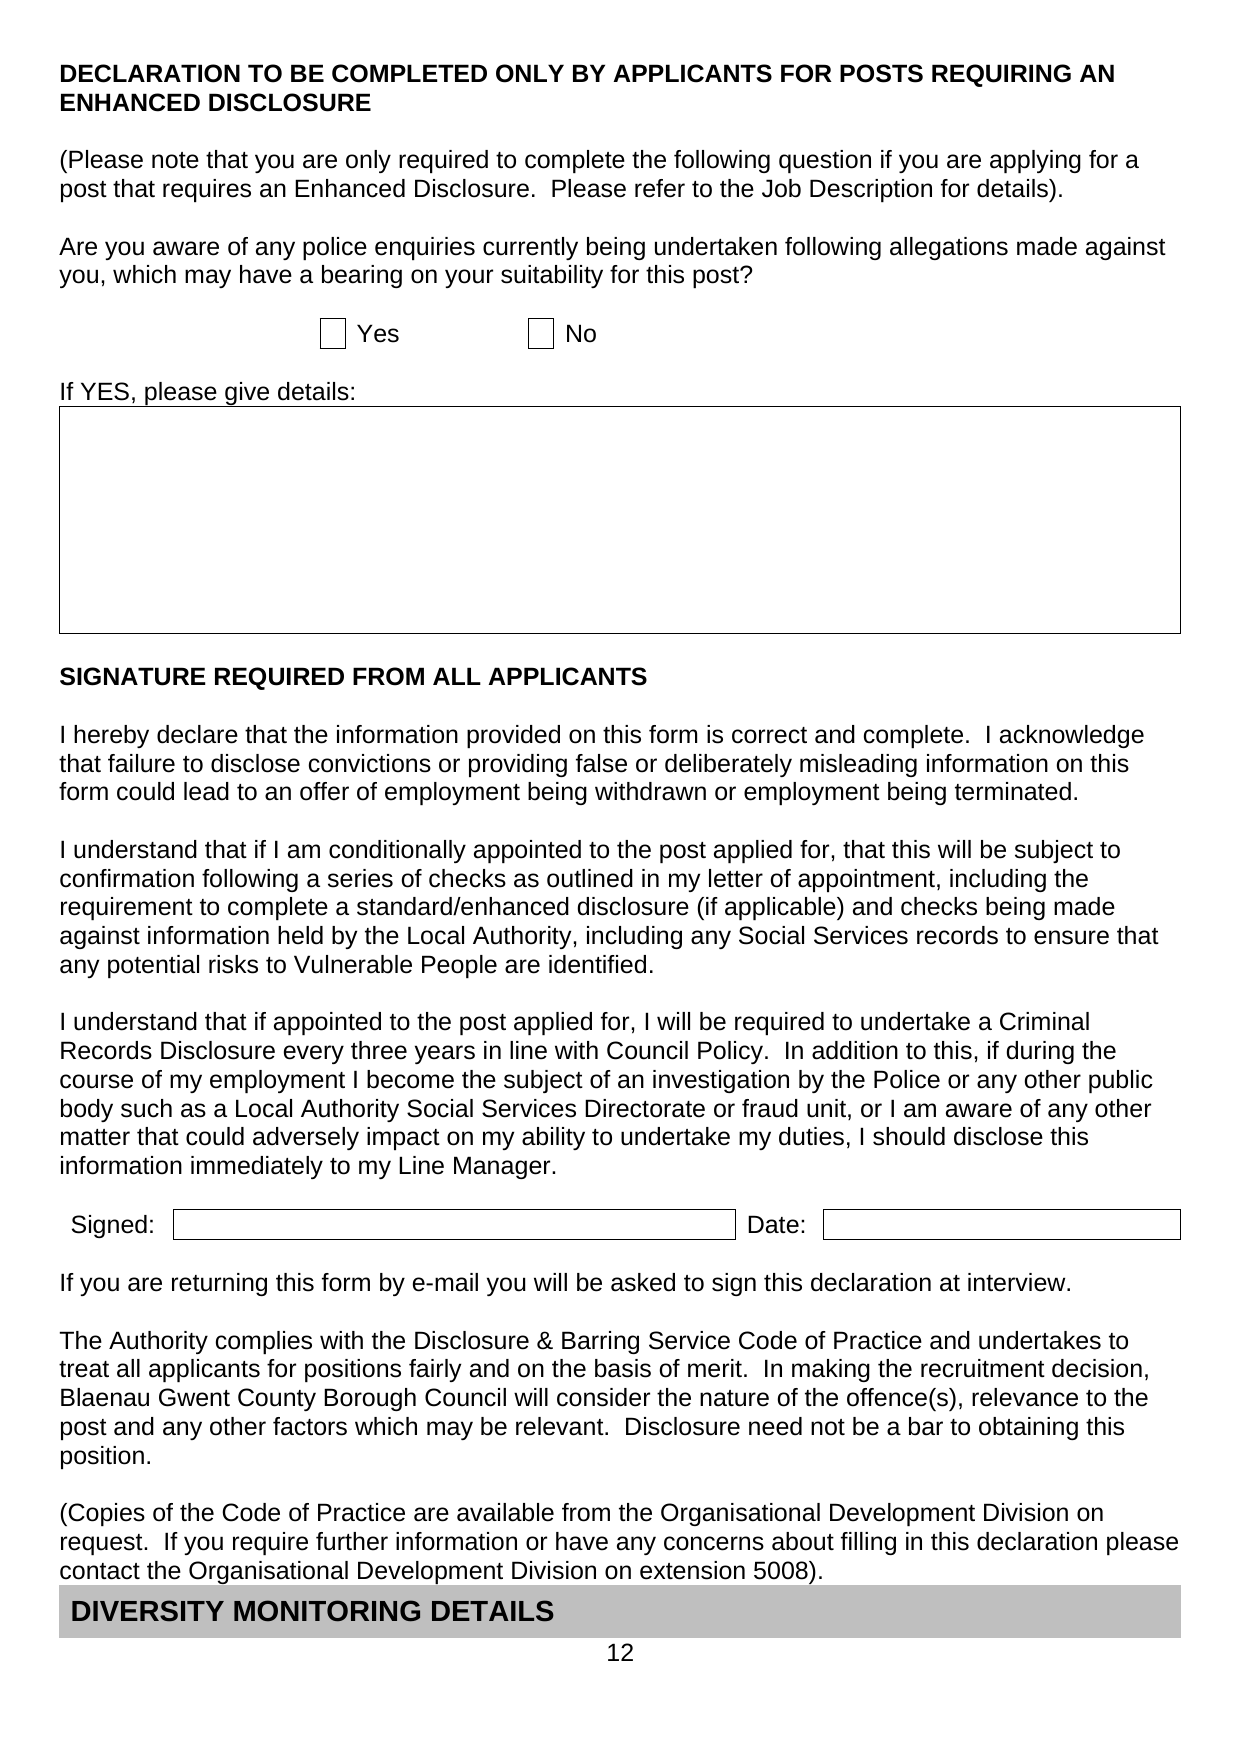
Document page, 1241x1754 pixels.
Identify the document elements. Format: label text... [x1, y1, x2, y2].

table_header [529, 319, 553, 348]
text I understand that if I am conditionally appointed to the post applied for, that this will be subject to confirmation following a series of checks as outlined in my letter of appointment, including the requirement to complete a standard/enhanced disclosure (if applicable) and checks being made against information held by the Local Authority, including any Social Services records to ensure that any potential risks to Vulnerable People are identified. [59, 835, 1181, 979]
table_header DIVERSITY MONITORING DETAILS [59, 1585, 1181, 1638]
table_header No [554, 318, 1181, 348]
text Are you aware of any police enquiries currently being undertaken following allegations made against you, which may have a bearing on your suitability for this post? [59, 232, 1181, 289]
text If YES, please give details: [59, 377, 1181, 406]
table_header [174, 1210, 735, 1238]
table_header Date: [736, 1209, 823, 1238]
text DECLARATION TO BE COMPLETED ONLY BY APPLICANTS FOR POSTS REQUIRING AN ENHANCED DISCLOSURE [59, 59, 1181, 117]
text If you are returning this form by e-mail you will be asked to sign this declaration at interview. [59, 1268, 1181, 1297]
table_header [824, 1210, 1180, 1238]
text (Please note that you are only required to complete the following question if you are applying for a post that requires an Enhanced Disclosure. Please refer to the Job Description for details). [59, 145, 1181, 203]
table_header [321, 319, 345, 348]
text SIGNATURE REQUIRED FROM ALL APPLICANTS [59, 662, 1181, 691]
text (Copies of the Code of Practice are available from the Organisational Development Division on request. If you require further information or have any concerns about filling in this declaration please contact the Organisational Development Division on extension 5008). [59, 1498, 1181, 1584]
table_header Yes [346, 318, 528, 348]
table_header [60, 407, 1180, 633]
text I understand that if appointed to the post applied for, I will be required to undertake a Criminal Records Disclosure every three years in line with Council Policy. In addition to this, if during the course of my employment I become the subject of an investigation by the Police or any other public body such as a Local Authority Social Services Directorate or fraud unit, or I am aware of any other matter that could adversely impact on my ability to undertake my duties, I should disclose this information immediately to my Line Manager. [59, 1007, 1181, 1180]
text The Authority complies with the Disclosure & Barring Service Code of Practice and undertakes to treat all applicants for positions fairly and on the basis of merit. In making the recruitment decision, Blaenau Gwent County Borough Council will consider the nature of the offence(s), relevance to the post and any other factors which may be relevant. Disclosure need not be a bar to obtaining this position. [59, 1326, 1181, 1469]
table_header Signed: [59, 1209, 173, 1238]
text I hereby declare that the information provided on this form is correct and complete. I acknowledge that failure to disclose convictions or providing false or deliberately misleading information on this form could lead to an offer of employment being withdrawn or employment being terminated. [59, 720, 1181, 806]
